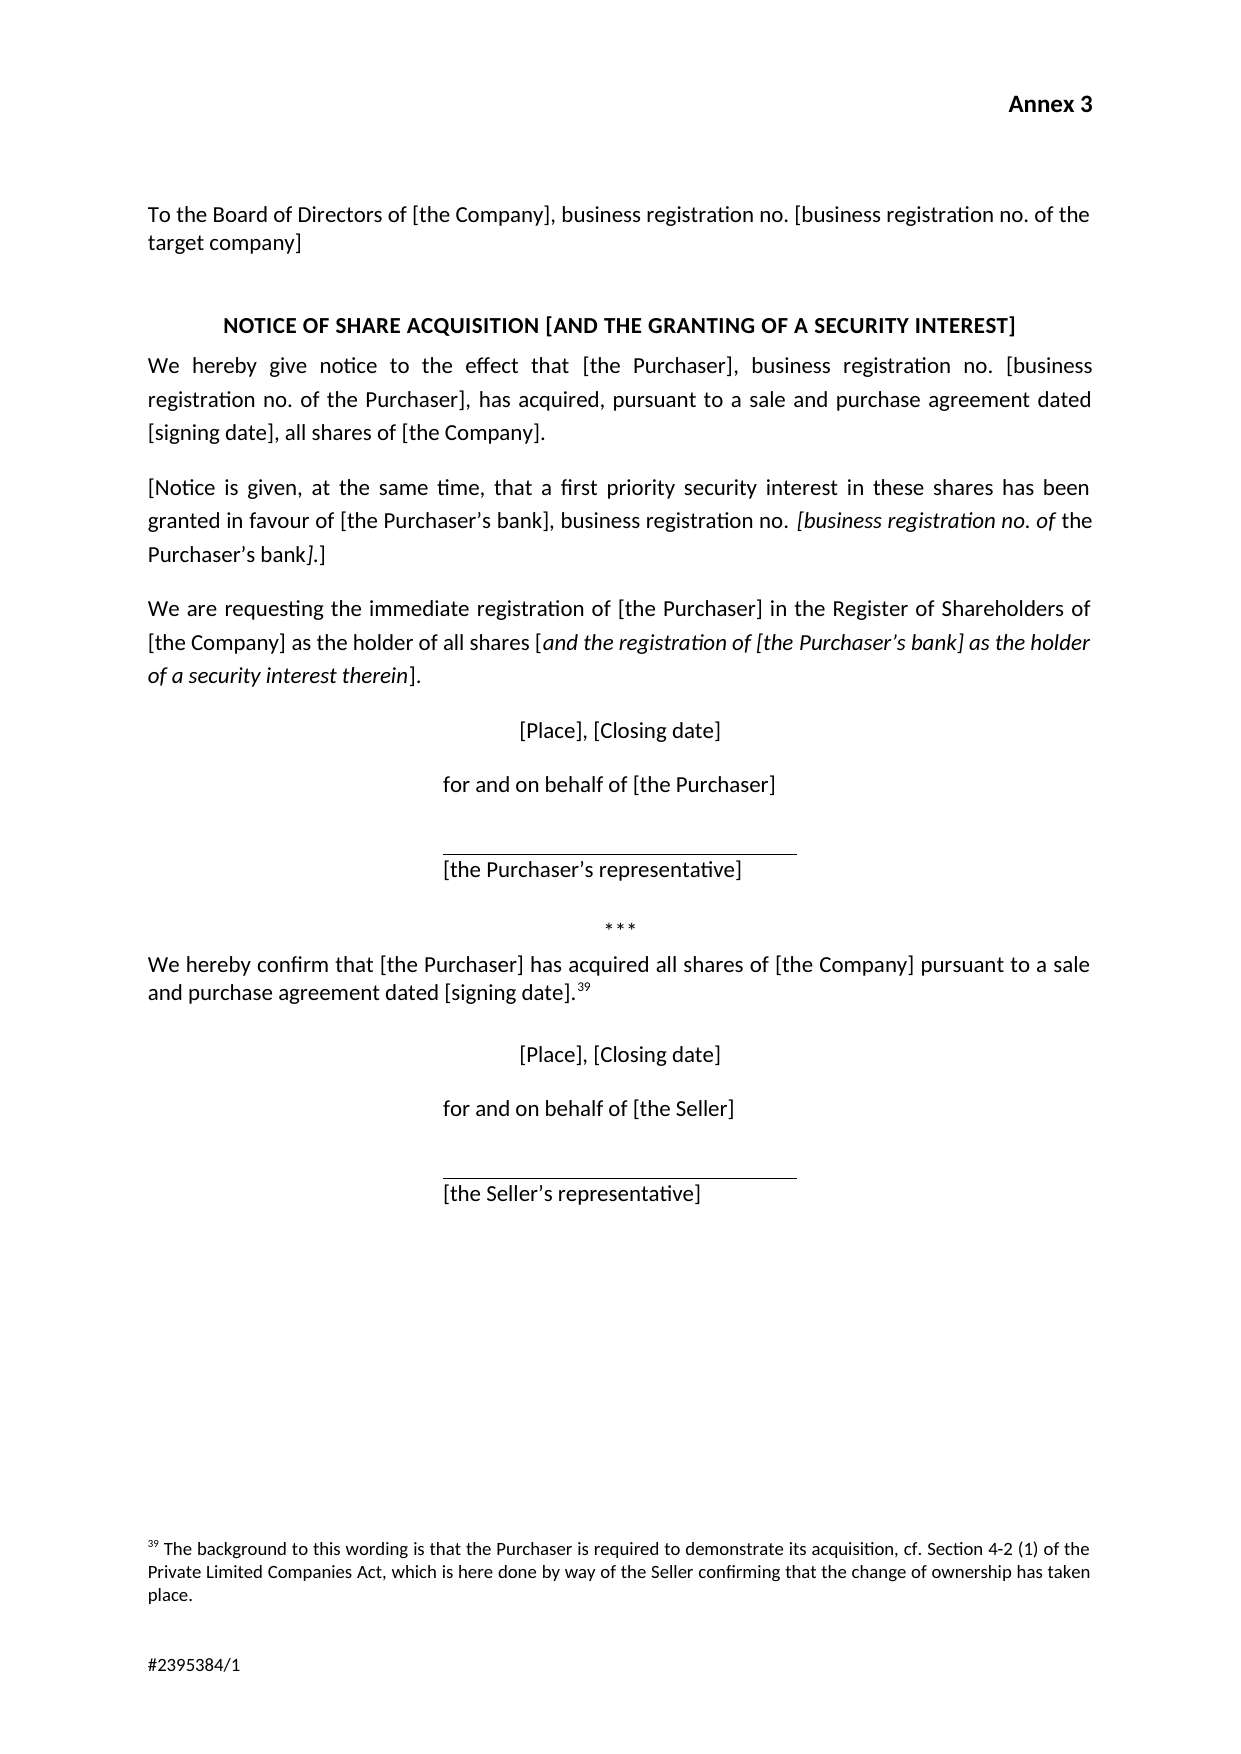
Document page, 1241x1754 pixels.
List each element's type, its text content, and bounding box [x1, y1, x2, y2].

text To the Board of Directors of [the Company], business registration no. [business registration no. of the target company] [148, 200, 1092, 256]
table_header for and on behalf of [the Seller] [443, 1094, 797, 1178]
text We are requesting the immediate registration of [the Purchaser] in the Register of Shareholders of [the Company] as the holder of all shares [and the registration of [the Purchaser’s bank] as the holder of a security interest therein]. [148, 594, 1092, 689]
text We hereby confirm that [the Purchaser] has acquired all shares of [the Company] pursuant to a sale and purchase agreement dated [signing date]. [148, 950, 1092, 1006]
text *** [148, 917, 1092, 945]
table_header for and on behalf of [the Purchaser] [443, 770, 797, 854]
text NOTICE OF SHARE ACQUISITION [AND THE GRANTING OF A SECURITY INTEREST] [148, 311, 1092, 339]
table_cell [the Seller’s representative] [443, 1179, 797, 1207]
table_cell [the Purchaser’s representative] [443, 855, 797, 883]
text We hereby give notice to the effect that [the Purchaser], business registration no. [business registration no. of the Purchaser], has acquired, pursuant to a sale and purchase agreement dated [signing date], all shares of [the Company]. [148, 351, 1092, 446]
text [Place], [Closing date] [148, 1040, 1092, 1068]
text [Notice is given, at the same time, that a first priority security interest in these shares has been granted in favour of [the Purchaser’s bank], business registration no. [business registration no. of the Purchaser’s bank].] [148, 473, 1092, 568]
text [Place], [Closing date] [148, 716, 1092, 744]
